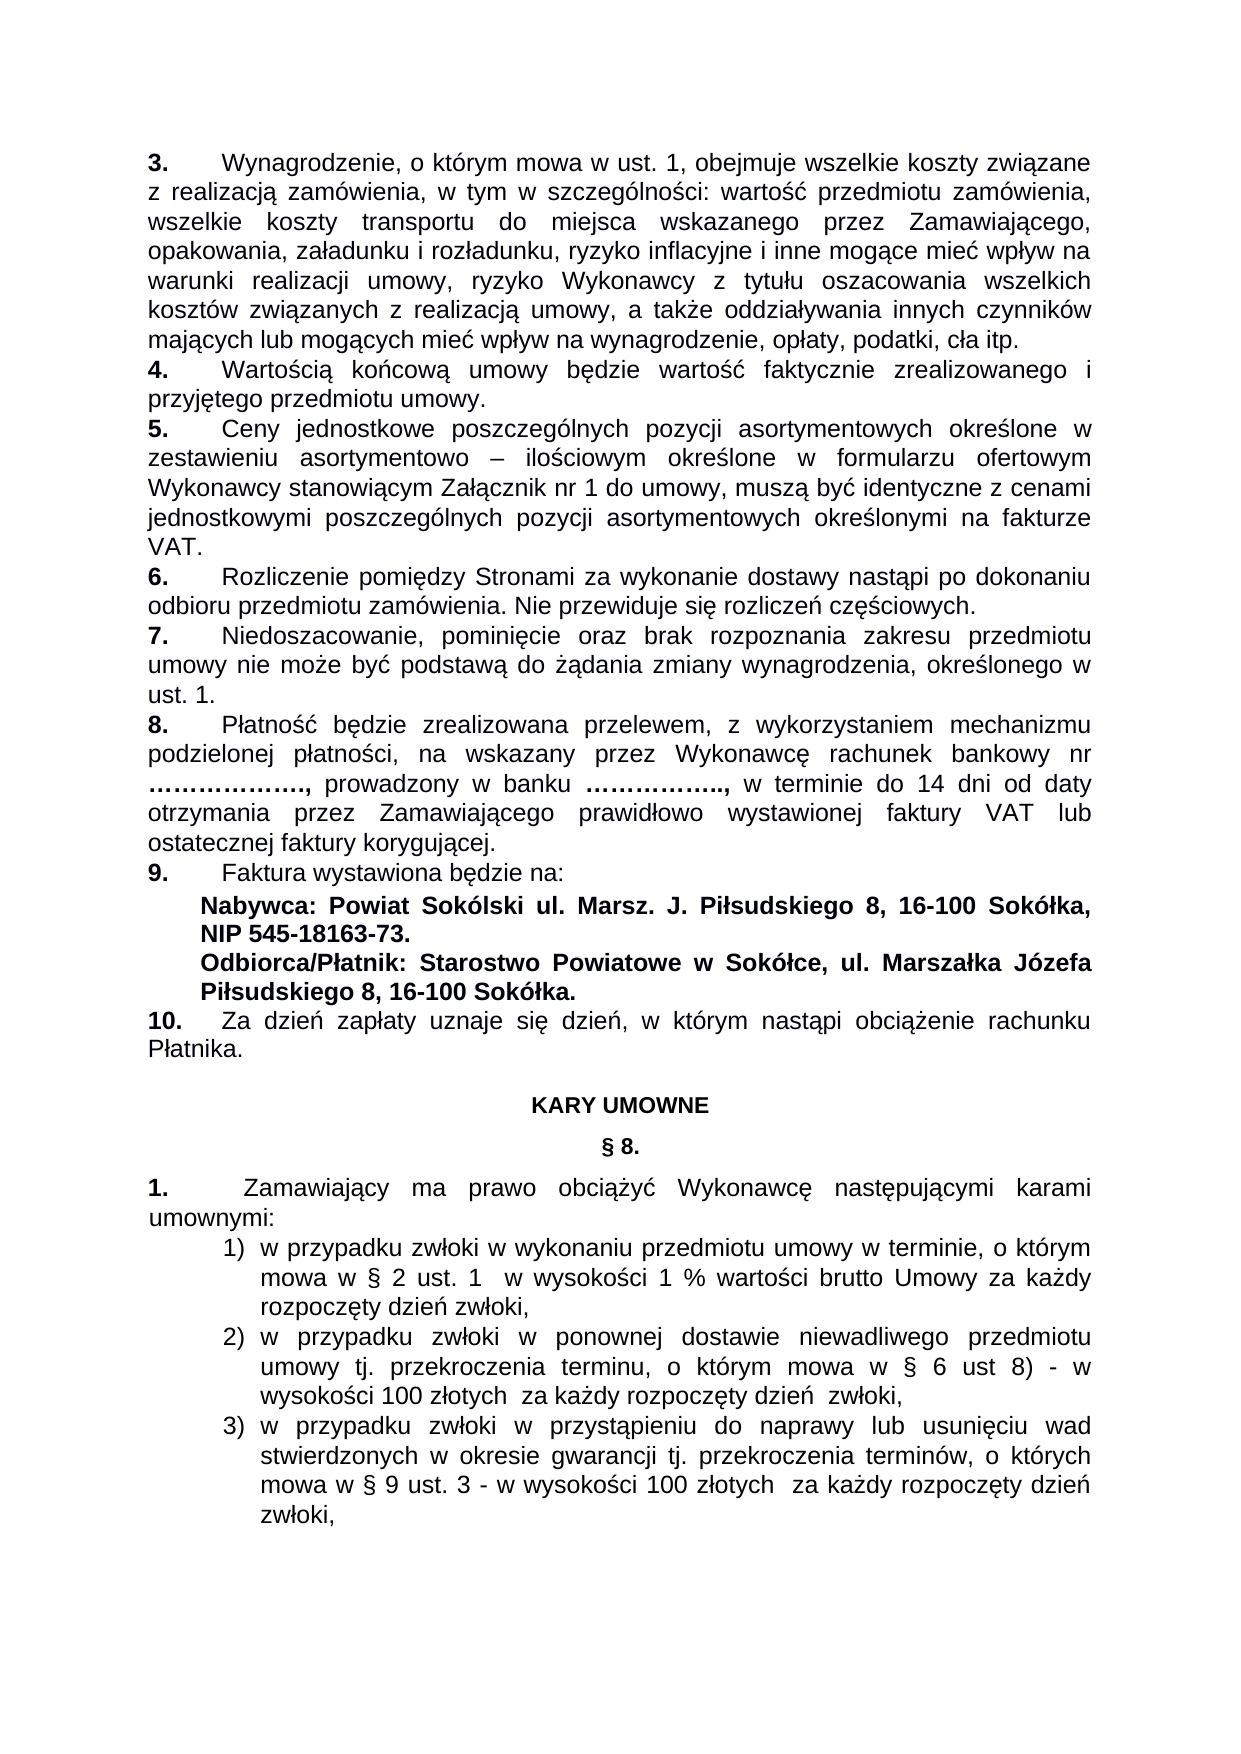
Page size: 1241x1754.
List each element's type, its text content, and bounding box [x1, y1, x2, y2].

list w przypadku zwłoki w wykonaniu przedmiotu umowy w terminie, o którym mowa w § 2 ust. 1 w wysokości 1 % wartości brutto Umowy za każdy rozpoczęty dzień zwłoki, [223, 1233, 1093, 1321]
text Nabywca: Powiat Sokólski ul. Marsz. J. Piłsudskiego 8, 16-100 Sokółka, NIP 545-18163-73. [200, 891, 1093, 948]
list Ceny jednostkowe poszczególnych pozycji asortymentowych określone w zestawieniu asortymentowo – ilościowym określone w formularzu ofertowym Wykonawcy stanowiącym Załącznik nr 1 do umowy, muszą być identyczne z cenami jednostkowymi poszczególnych pozycji asortymentowych określonymi na fakturze VAT. [148, 414, 1093, 561]
list Niedoszacowanie, pominięcie oraz brak rozpoznania zakresu przedmiotu umowy nie może być podstawą do żądania zmiany wynagrodzenia, określonego w ust. 1. [148, 621, 1093, 709]
text § 8. [178, 1133, 1063, 1159]
list Zamawiający ma prawo obciążyć Wykonawcę następującymi karami umownymi: [148, 1173, 1093, 1232]
list Faktura wystawiona będzie na: [148, 858, 1093, 886]
list Płatność będzie zrealizowana przelewem, z wykorzystaniem mechanizmu podzielonej płatności, na wskazany przez Wykonawcę rachunek bankowy nr ………………., prowadzony w banku …………….., w terminie do 14 dni od daty otrzymania przez Zamawiającego prawidłowo wystawionej faktury VAT lub ostatecznej faktury korygującej. [148, 710, 1093, 857]
text KARY UMOWNE [178, 1092, 1063, 1118]
text Odbiorca/Płatnik: Starostwo Powiatowe w Sokółce, ul. Marszałka Józefa Piłsudskiego 8, 16-100 Sokółka. [200, 948, 1093, 1006]
list Wynagrodzenie, o którym mowa w ust. 1, obejmuje wszelkie koszty związane z realizacją zamówienia, w tym w szczególności: wartość przedmiotu zamówienia, wszelkie koszty transportu do miejsca wskazanego przez Zamawiającego, opakowania, załadunku i rozładunku, ryzyko inflacyjne i inne mogące mieć wpływ na warunki realizacji umowy, ryzyko Wykonawcy z tytułu oszacowania wszelkich kosztów związanych z realizacją umowy, a także oddziaływania innych czynników mających lub mogących mieć wpływ na wynagrodzenie, opłaty, podatki, cła itp. [148, 148, 1093, 354]
list Wartością końcową umowy będzie wartość faktycznie zrealizowanego i przyjętego przedmiotu umowy. [148, 355, 1093, 413]
list w przypadku zwłoki w przystąpieniu do naprawy lub usunięciu wad stwierdzonych w okresie gwarancji tj. przekroczenia terminów, o których mowa w § 9 ust. 3 - w wysokości 100 złotych za każdy rozpoczęty dzień zwłoki, [223, 1411, 1093, 1528]
list Za dzień zapłaty uznaje się dzień, w którym nastąpi obciążenie rachunku Płatnika. [148, 1006, 1093, 1063]
list w przypadku zwłoki w ponownej dostawie niewadliwego przedmiotu umowy tj. przekroczenia terminu, o którym mowa w § 6 ust 8) - w wysokości 100 złotych za każdy rozpoczęty dzień zwłoki, [223, 1322, 1093, 1410]
list Rozliczenie pomiędzy Stronami za wykonanie dostawy nastąpi po dokonaniu odbioru przedmiotu zamówienia. Nie przewiduje się rozliczeń częściowych. [148, 562, 1093, 620]
